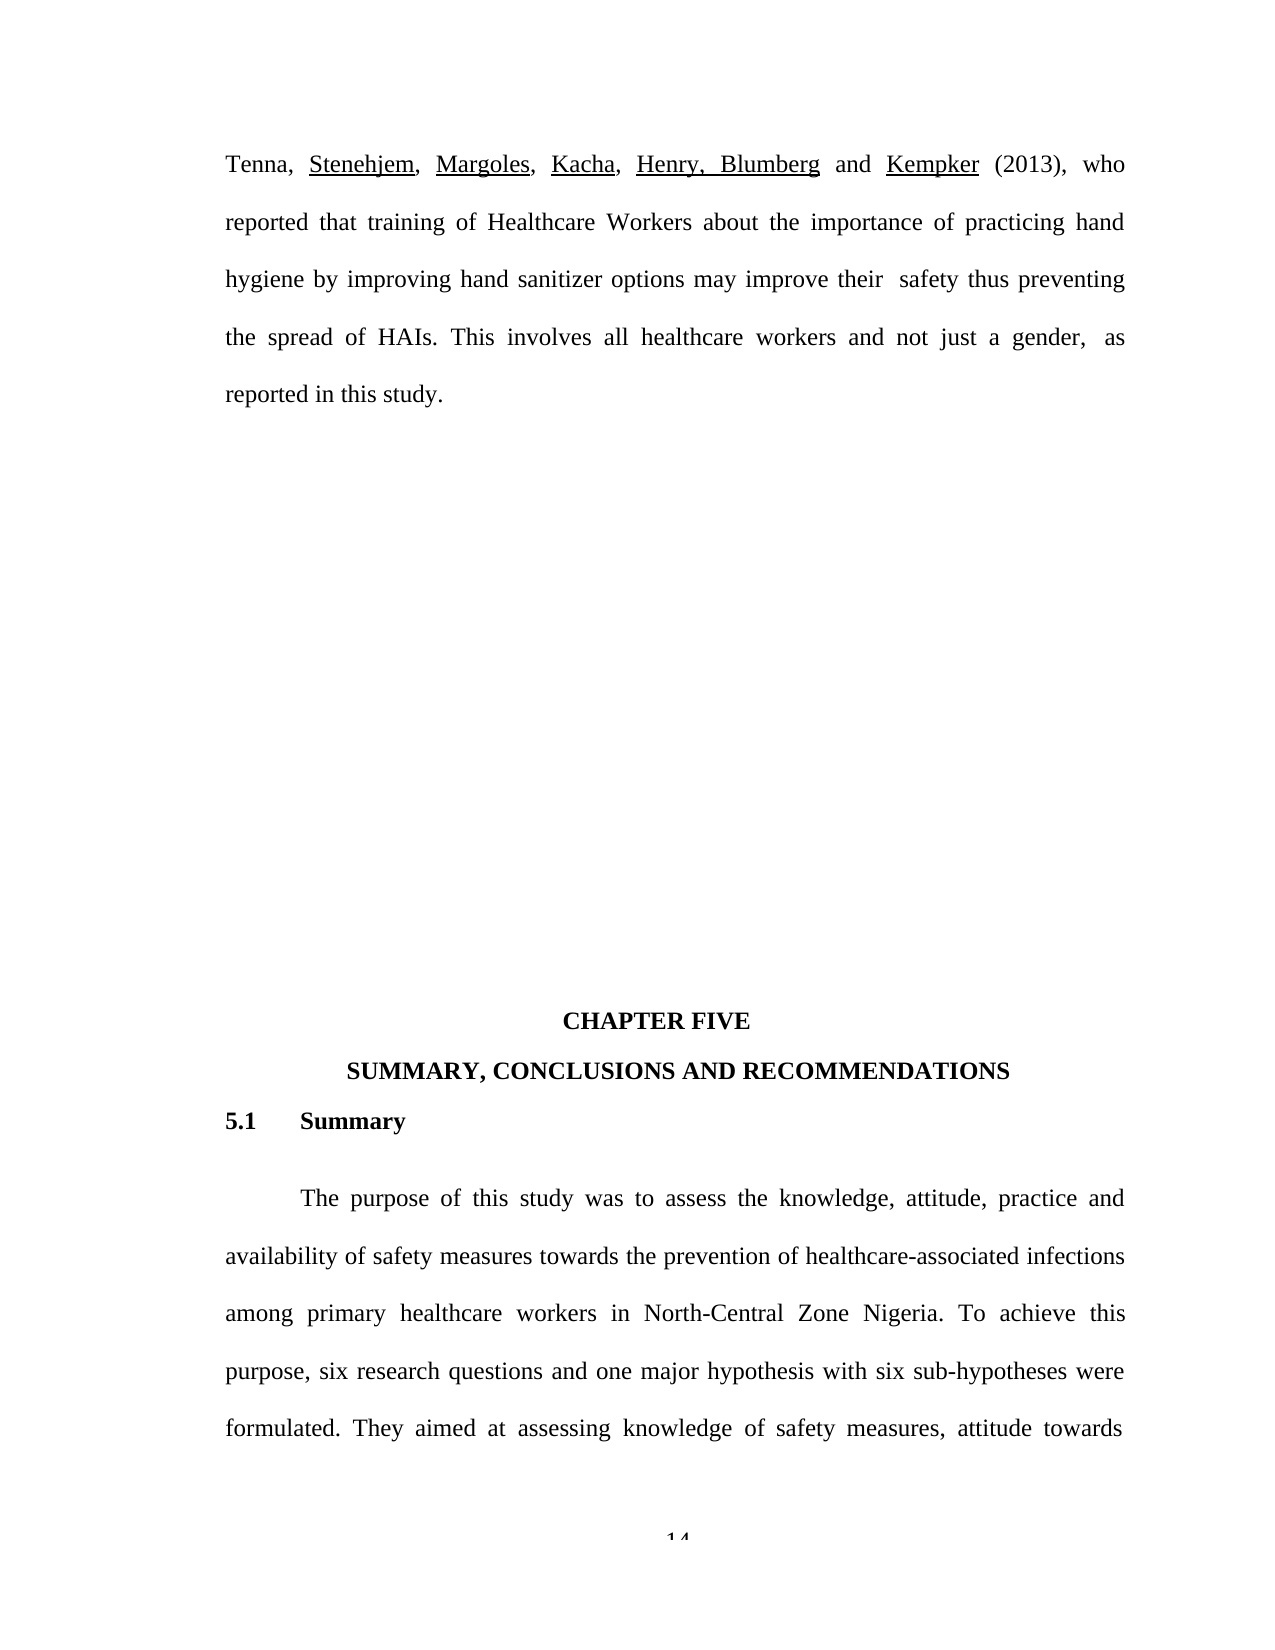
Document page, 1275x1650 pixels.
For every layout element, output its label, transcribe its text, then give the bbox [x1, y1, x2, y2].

subtitle CHAPTER FIVE [149, 1006, 1163, 1035]
text Tenna, Stenehjem, Margoles, Kacha, Henry, Blumberg and Kempker (2013), who reported that training of Healthcare Workers about the importance of practicing hand hygiene by improving hand sanitizer options may improve their safety thus preventing the spread of HAIs. This involves all healthcare workers and not just a gender, as reported in this study. [225, 149, 1125, 408]
text SUMMARY, CONCLUSIONS AND RECOMMENDATIONS [233, 1056, 1123, 1085]
subtitle 5.1 Summary [225, 1106, 1204, 1135]
text The purpose of this study was to assess the knowledge, attitude, practice and availability of safety measures towards the prevention of healthcare-associated infections among primary healthcare workers in North-Central Zone Nigeria. To achieve this purpose, six research questions and one major hypothesis with six sub-hypotheses were formulated. They aimed at assessing knowledge of safety measures, attitude towards [225, 1183, 1126, 1442]
